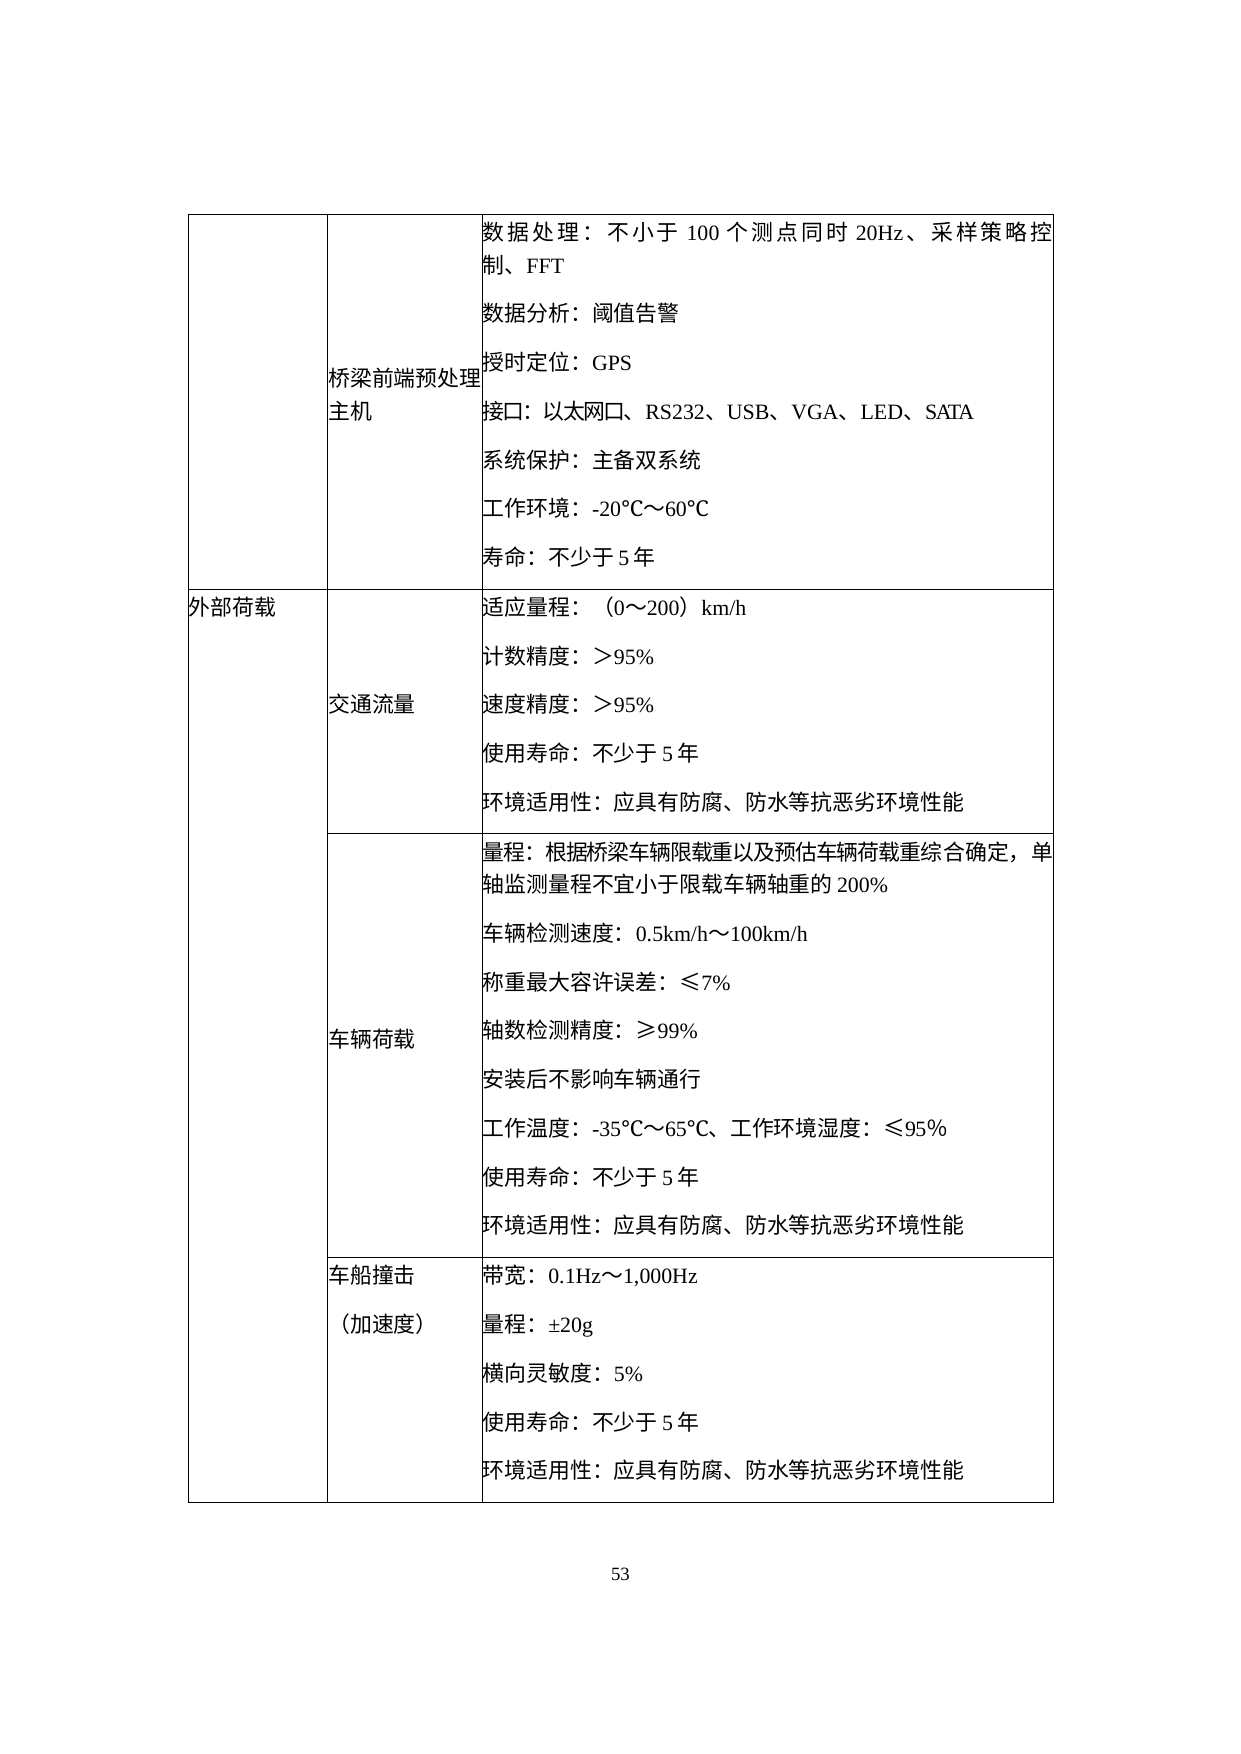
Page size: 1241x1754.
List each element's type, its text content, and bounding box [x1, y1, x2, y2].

table_cell 车辆荷载 [328, 834, 482, 1257]
table_cell 数据处理：不小于100个测点同时20Hz、采样策略控制、FFT 数据分析：阈值告警 授时定位：GPS 接口：以太网口、RS232、USB、VGA、LED、SATA 系统保护：主备双系统 工作环境：-20℃～60℃ 寿命：不少于5年 [483, 215, 1053, 588]
table_cell 外部荷载 [189, 590, 327, 1502]
table_cell 车船撞击 （加速度） [328, 1258, 482, 1502]
table_cell 适应量程：（0～200）km/h 计数精度：＞95% 速度精度：＞95% 使用寿命：不少于5年 环境适用性：应具有防腐、防水等抗恶劣环境性能 [483, 590, 1053, 833]
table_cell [483, 1258, 1053, 1502]
table_cell 桥梁前端预处理主机 [328, 215, 482, 588]
table_cell 交通流量 [328, 590, 482, 833]
table_cell 量程：根据桥梁车辆限载重以及预估车辆荷载重综合确定，单轴监测量程不宜小于限载车辆轴重的200% 车辆检测速度：0.5km/h～100km/h 称重最大容许误差：≤7% 轴数检测精度：≥99% 安装后不影响车辆通行 工作温度：-35℃～65℃、工作环境湿度：≤95％ 使用寿命：不少于5年 环境适用性：应具有防腐、防水等抗恶劣环境性能 [483, 834, 1053, 1257]
